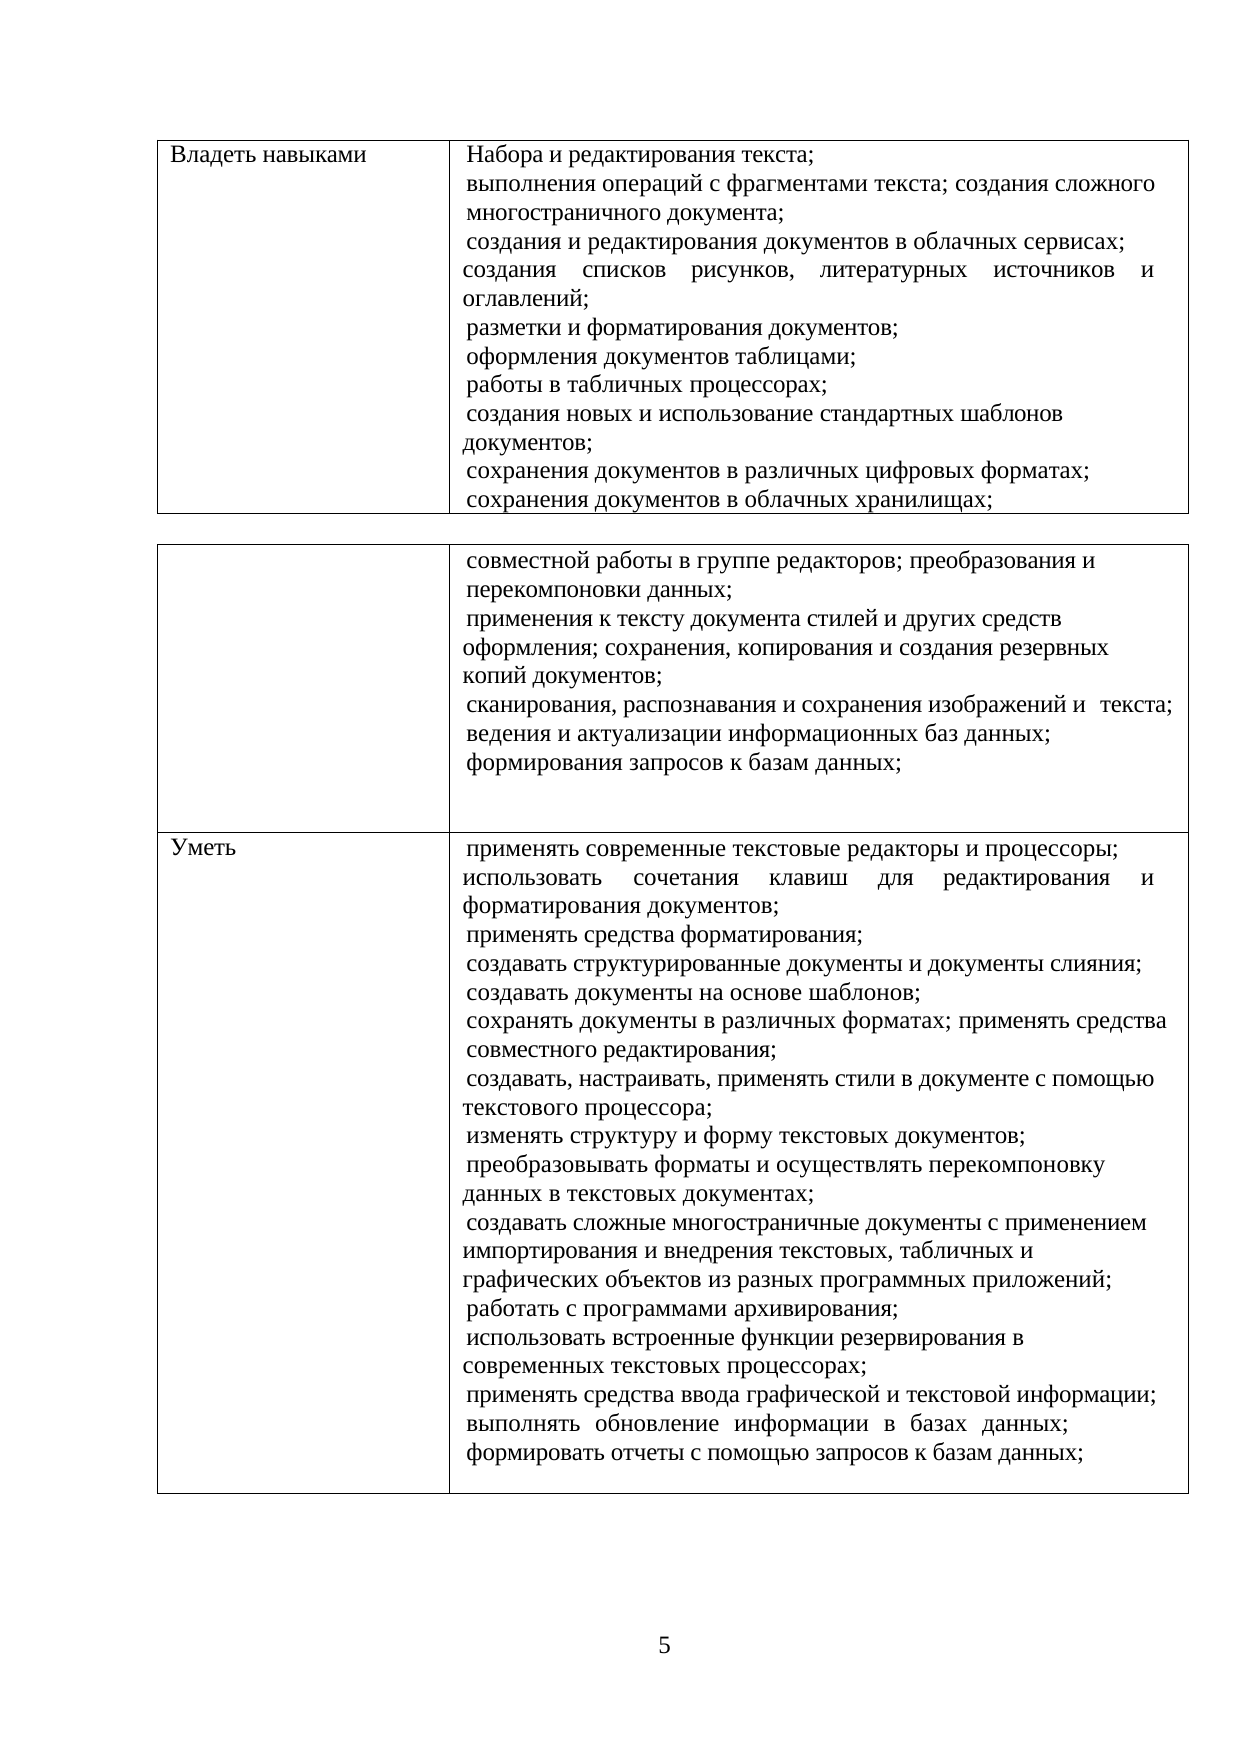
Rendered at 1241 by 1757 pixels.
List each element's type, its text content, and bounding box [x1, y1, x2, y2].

table_header Набора и редактирования текста; выполнения операций с фрагментами текста; создания сложного многостраничного документа; создания и редактирования документов в облачных сервисах; создания списков рисунков, литературных источников и оглавлений; разметки и форматирования документов; оформления документов таблицами; работы в табличных процессорах; создания новых и использование стандартных шаблонов документов; сохранения документов в различных цифровых форматах; сохранения документов в облачных хранилищах; [450, 141, 1188, 513]
table_header совместной работы в группе редакторов; преобразования и перекомпоновки данных; применения к тексту документа стилей и других средств оформления; сохранения, копирования и создания резервных копий документов; сканирования, распознавания и сохранения изображений и текста; ведения и актуализации информационных баз данных; формирования запросов к базам данных; [450, 545, 1188, 832]
table_header [158, 545, 449, 832]
table_cell Уметь [158, 833, 449, 1493]
table_header Владеть навыками [158, 141, 449, 513]
table_cell применять современные текстовые редакторы и процессоры; использовать сочетания клавиш для редактирования и форматирования документов; применять средства форматирования; создавать структурированные документы и документы слияния; создавать документы на основе шаблонов; сохранять документы в различных форматах; применять средства совместного редактирования; создавать, настраивать, применять стили в документе с помощью текстового процессора; изменять структуру и форму текстовых документов; преобразовывать форматы и осуществлять перекомпоновку данных в текстовых документах; создавать сложные многостраничные документы с применением импортирования и внедрения текстовых, табличных и графических объектов из разных программных приложений; работать с программами архивирования; использовать встроенные функции резервирования в современных текстовых процессорах; применять средства ввода графической и текстовой информации; выполнять обновление информации в базах данных; формировать отчеты с помощью запросов к базам данных; [450, 833, 1188, 1493]
